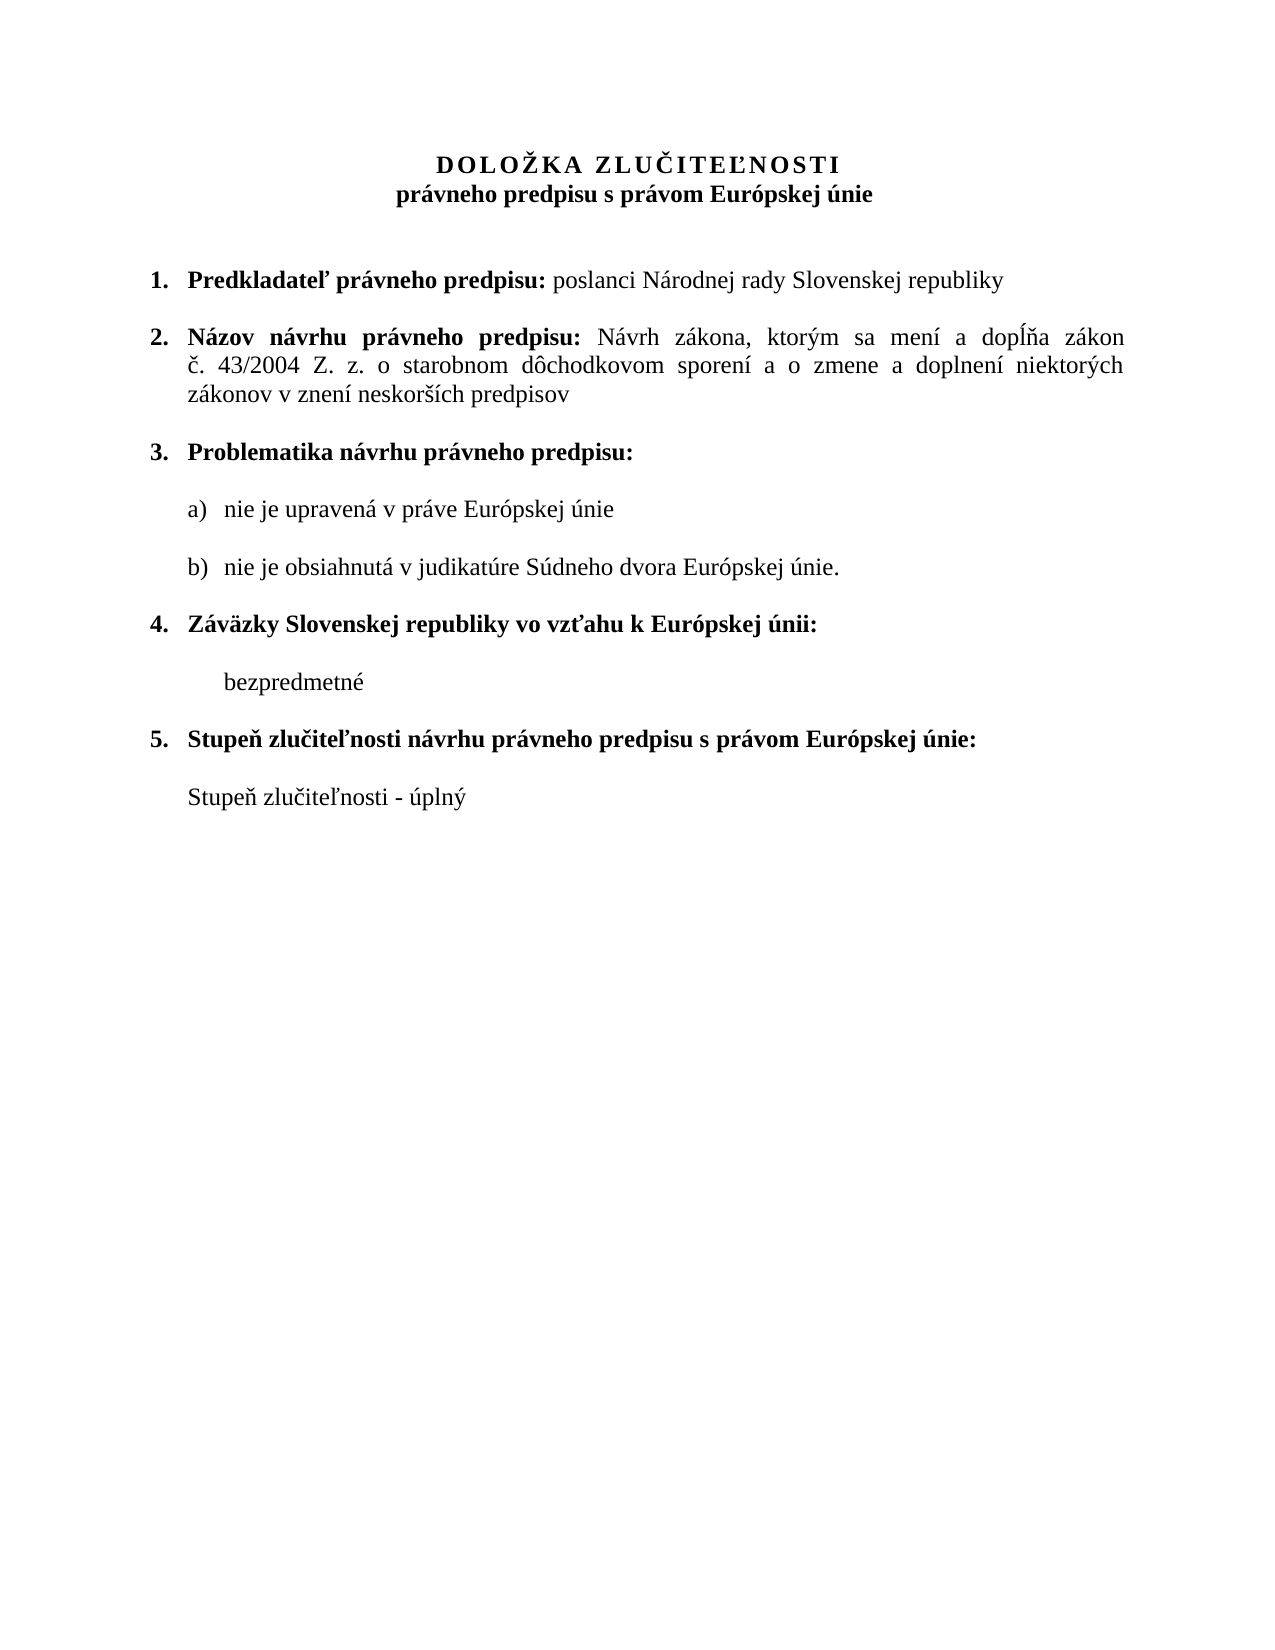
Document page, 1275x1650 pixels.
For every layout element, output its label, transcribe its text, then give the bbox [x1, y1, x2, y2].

text bezpredmetné [150, 667, 1125, 696]
text 1. Predkladateľ právneho predpisu: poslanci Národnej rady Slovenskej republiky [150, 265, 1125, 294]
text 5. Stupeň zlučiteľnosti návrhu právneho predpisu s právom Európskej únie: [150, 724, 1125, 753]
text 3. Problematika návrhu právneho predpisu: [150, 437, 1125, 466]
text Stupeň zlučiteľnosti - úplný [150, 782, 1125, 811]
text právneho predpisu s právom Európskej únie [150, 179, 1125, 207]
text a) nie je upravená v práve Európskej únie [187, 494, 1125, 523]
text 2. Názov návrhu právneho predpisu: Návrh zákona, ktorým sa mení a dopĺňa zákon č. 43/2004 Z. z. o starobnom dôchodkovom sporení a o zmene a doplnení niektorých zákonov v znení neskorších predpisov [150, 322, 1125, 408]
text b) nie je obsiahnutá v judikatúre Súdneho dvora Európskej únie. [187, 552, 1125, 581]
text Doložka zlučiteľnosti [150, 150, 1125, 179]
text 4. Záväzky Slovenskej republiky vo vzťahu k Európskej únii: [150, 609, 1125, 638]
